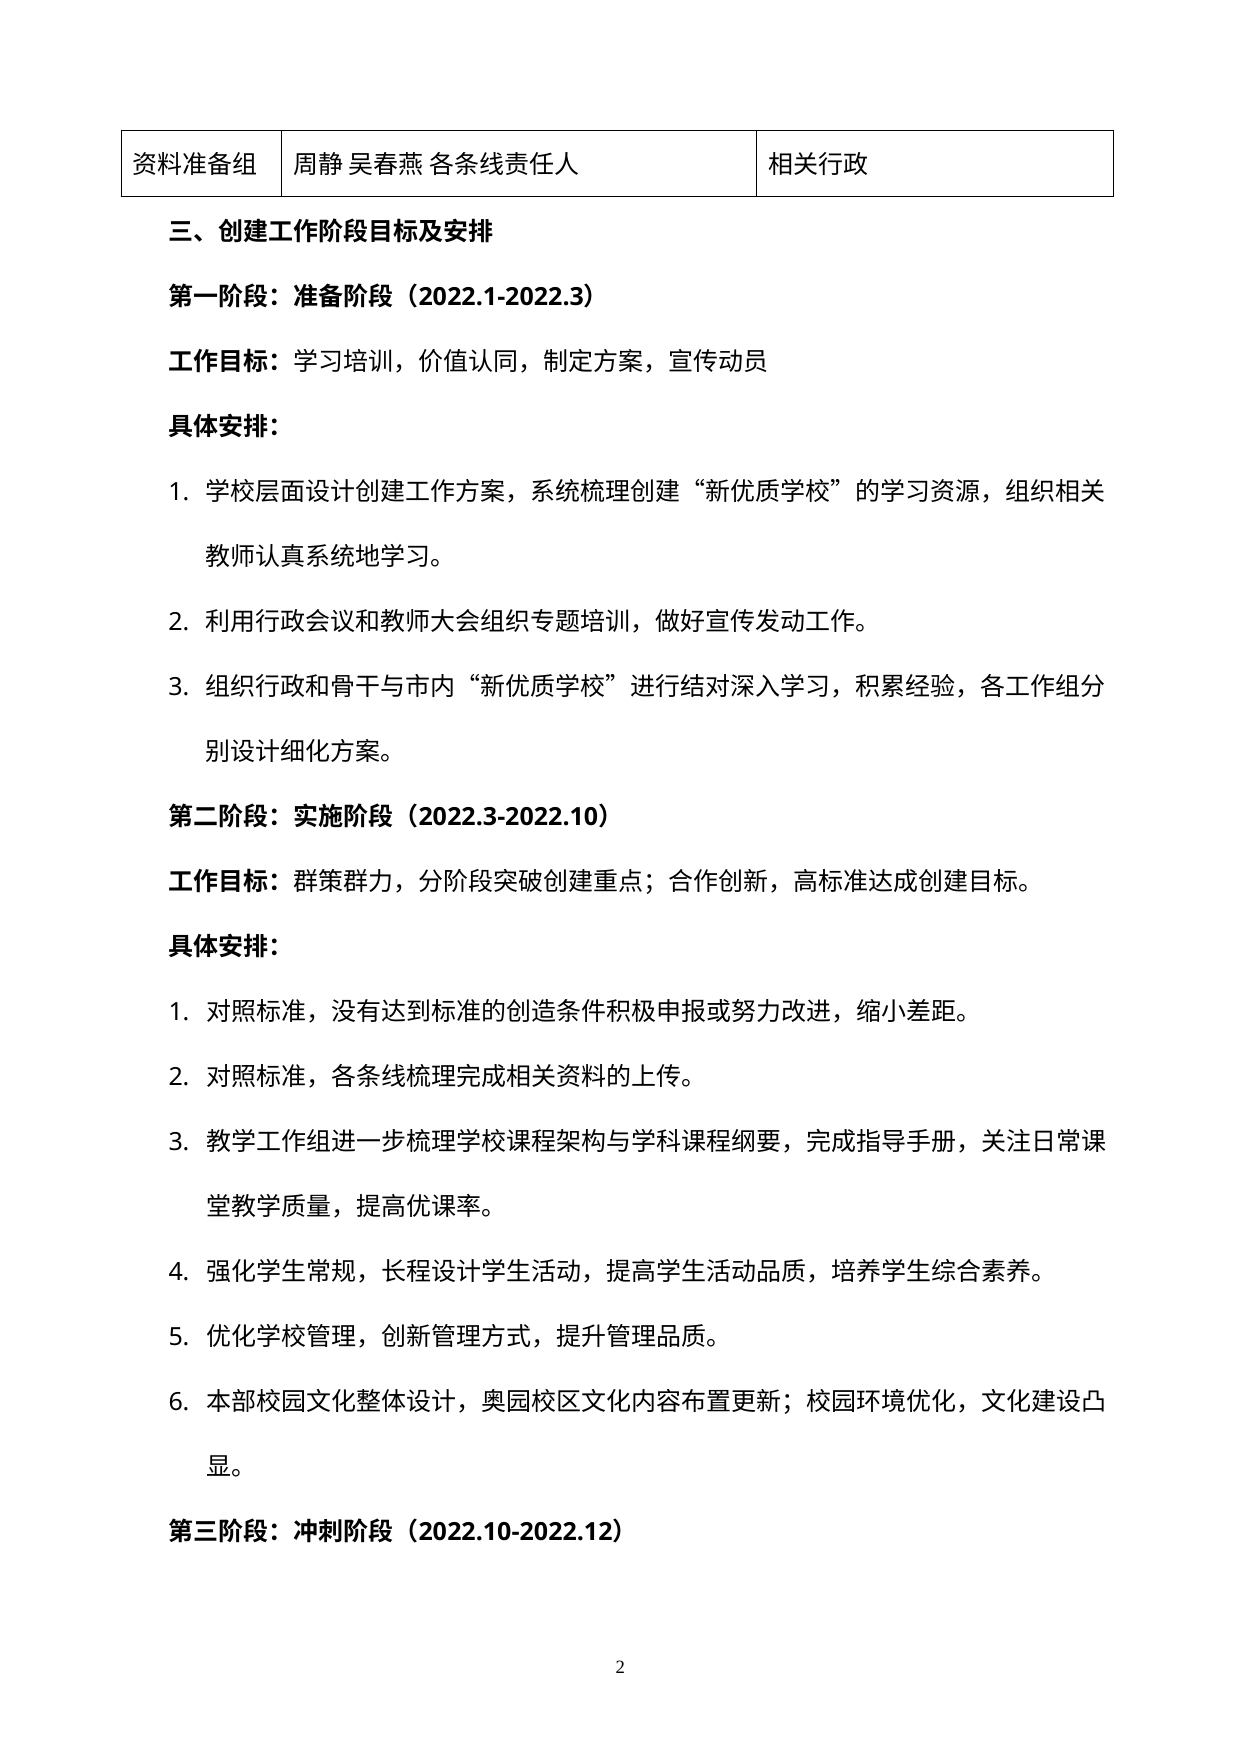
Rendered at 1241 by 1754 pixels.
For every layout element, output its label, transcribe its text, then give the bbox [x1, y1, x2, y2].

list 组织行政和骨干与市内“新优质学校”进行结对深入学习，积累经验，各工作组分别设计细化方案。 [168, 652, 1122, 782]
list 优化学校管理，创新管理方式，提升管理品质。 [168, 1302, 1122, 1367]
text 第二阶段：实施阶段（2022.3-2022.10） [118, 782, 1122, 847]
list 对照标准，没有达到标准的创造条件积极申报或努力改进，缩小差距。 [168, 977, 1122, 1042]
text 具体安排： [118, 392, 1122, 457]
text 第一阶段：准备阶段（2022.1-2022.3） [118, 262, 1122, 327]
list 本部校园文化整体设计，奥园校区文化内容布置更新；校园环境优化，文化建设凸显。 [168, 1367, 1122, 1497]
list 教学工作组进一步梳理学校课程架构与学科课程纲要，完成指导手册，关注日常课堂教学质量，提高优课率。 [168, 1107, 1122, 1237]
table_cell 周静 吴春燕 各条线责任人 [282, 131, 756, 196]
list 利用行政会议和教师大会组织专题培训，做好宣传发动工作。 [168, 587, 1122, 652]
list 强化学生常规，长程设计学生活动，提高学生活动品质，培养学生综合素养。 [168, 1237, 1122, 1302]
table_cell 相关行政 [757, 131, 1113, 196]
text 工作目标：群策群力，分阶段突破创建重点；合作创新，高标准达成创建目标。 [118, 847, 1122, 912]
table_cell 资料准备组 [122, 131, 281, 196]
text 三、创建工作阶段目标及安排 [118, 197, 1122, 262]
list 学校层面设计创建工作方案，系统梳理创建“新优质学校”的学习资源，组织相关教师认真系统地学习。 [168, 457, 1122, 587]
text 工作目标：学习培训，价值认同，制定方案，宣传动员 [118, 327, 1122, 392]
list 对照标准，各条线梳理完成相关资料的上传。 [168, 1042, 1122, 1107]
text 第三阶段：冲刺阶段（2022.10-2022.12） [118, 1497, 1122, 1562]
text 具体安排： [118, 912, 1122, 977]
